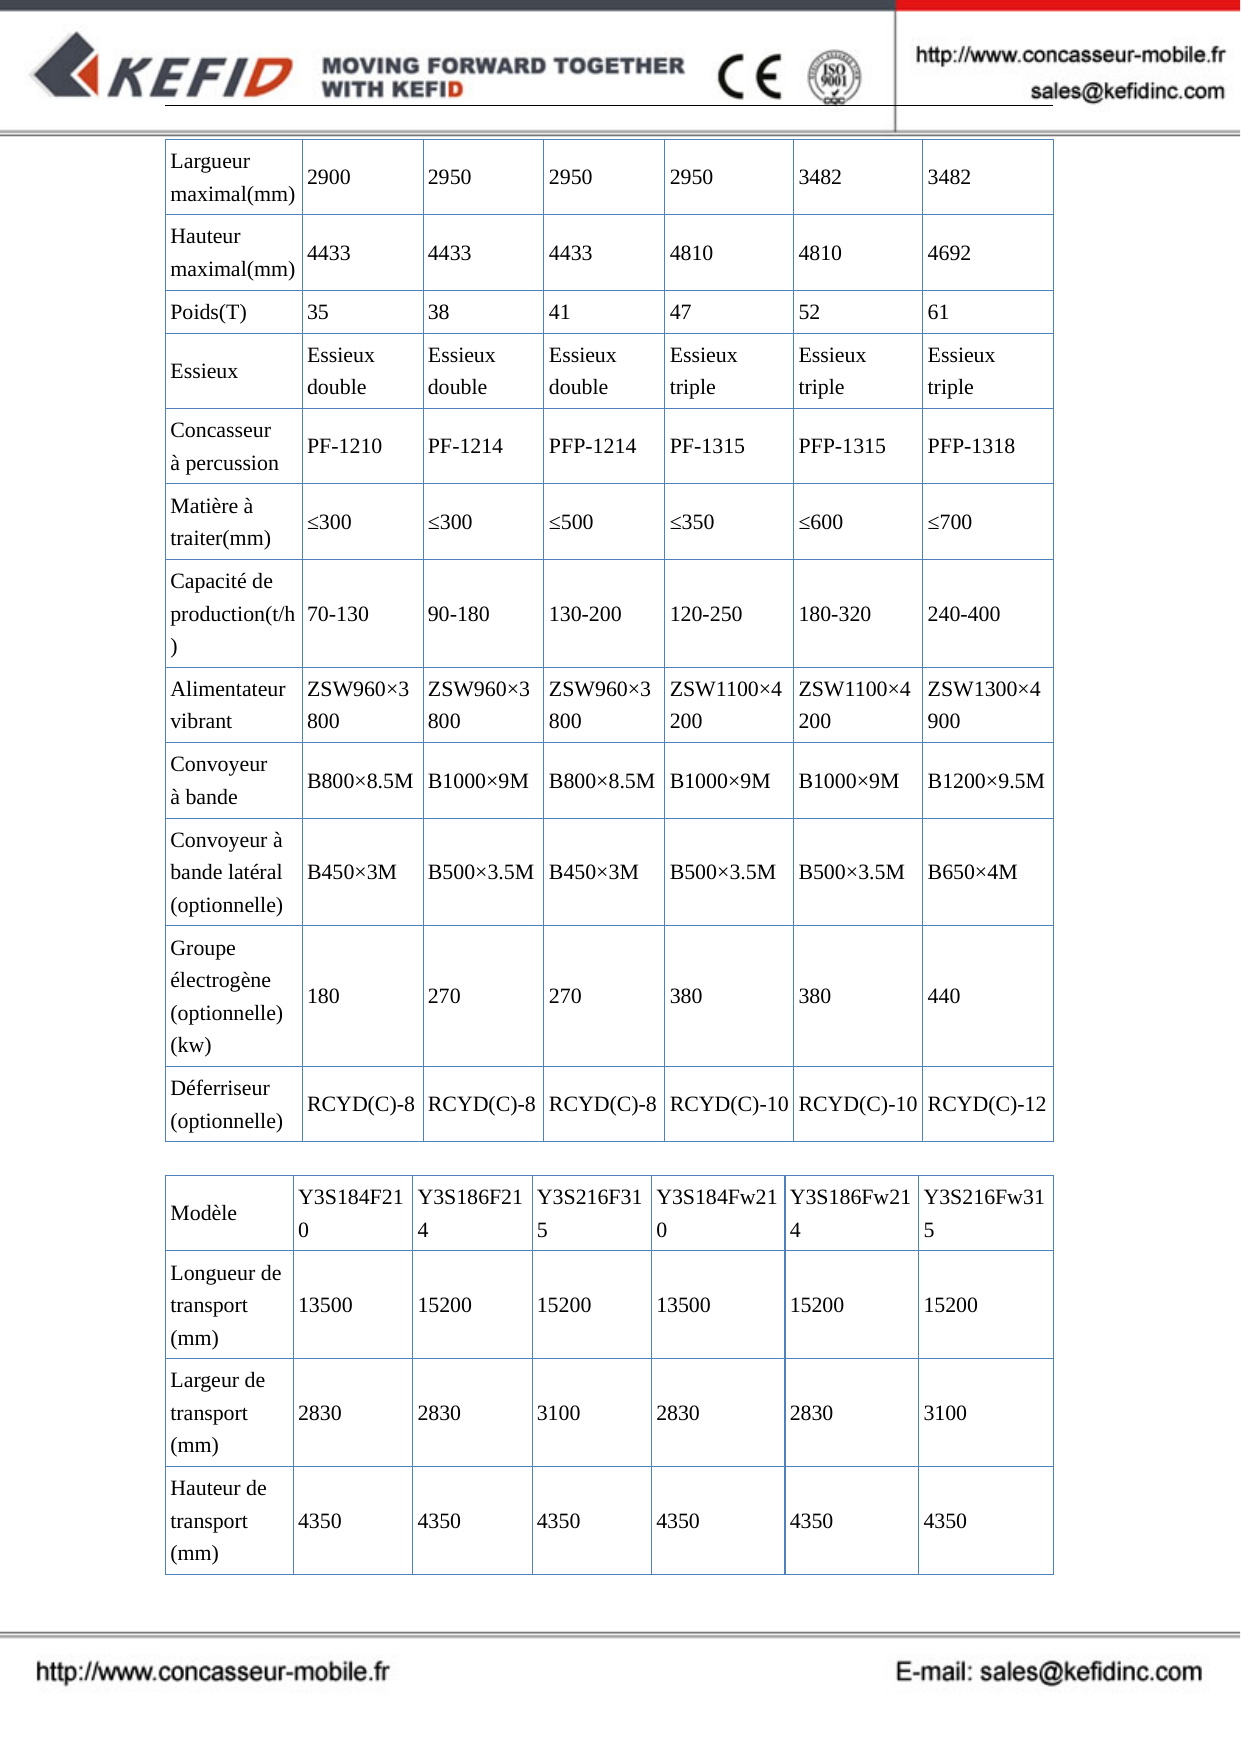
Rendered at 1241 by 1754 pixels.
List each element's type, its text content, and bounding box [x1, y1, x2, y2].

table_cell 380 [794, 926, 922, 1066]
table_cell 270 [424, 926, 543, 1066]
table_cell ≤300 [424, 484, 543, 559]
table_cell 3482 [794, 140, 922, 214]
table_cell Longueur de transport (mm) [166, 1251, 293, 1358]
table_cell B800×8.5M [544, 743, 664, 817]
table_cell 15200 [786, 1251, 918, 1358]
table_cell RCYD(C)-10 [794, 1067, 922, 1141]
table_header Y3S186Fw214 [786, 1176, 918, 1250]
table_cell 15200 [533, 1251, 651, 1358]
table_cell Hauteur de transport (mm) [166, 1467, 293, 1574]
table_cell Convoyeur à bande [166, 743, 302, 817]
table_cell 2950 [544, 140, 664, 214]
table_cell Essieux triple [923, 334, 1053, 408]
table_cell 41 [544, 291, 664, 332]
table_cell Groupe électrogène (optionnelle)(kw) [166, 926, 302, 1066]
table_cell Matière à traiter(mm) [166, 484, 302, 559]
table_cell B1000×9M [794, 743, 922, 817]
table_cell RCYD(C)-8 [303, 1067, 423, 1141]
table_cell ≤600 [794, 484, 922, 559]
table_cell 4433 [544, 215, 664, 289]
table_cell 52 [794, 291, 922, 332]
table_cell 130-200 [544, 560, 664, 667]
table_cell 15200 [413, 1251, 532, 1358]
table_cell 13500 [652, 1251, 784, 1358]
table_cell 4350 [652, 1467, 784, 1574]
table_cell 240-400 [923, 560, 1053, 667]
table_cell 270 [544, 926, 664, 1066]
table_cell 3100 [919, 1359, 1053, 1466]
table_cell ZSW960×3800 [303, 668, 423, 742]
table_header Y3S184Fw210 [652, 1176, 784, 1250]
table_header Y3S186F214 [413, 1176, 532, 1250]
table_cell 38 [424, 291, 543, 332]
table_cell ZSW1100×4200 [794, 668, 922, 742]
table_cell Concasseur à percussion [166, 409, 302, 483]
table_cell 4350 [533, 1467, 651, 1574]
table_header Y3S184F210 [294, 1176, 412, 1250]
table_cell 380 [665, 926, 793, 1066]
table_cell ≤300 [303, 484, 423, 559]
table_cell PFP-1318 [923, 409, 1053, 483]
table_cell B500×3.5M [424, 819, 543, 925]
table_cell ZSW1100×4200 [665, 668, 793, 742]
table_cell 2830 [413, 1359, 532, 1466]
table_cell Essieux double [424, 334, 543, 408]
table_cell Convoyeur à bande latéral (optionnelle) [166, 819, 302, 925]
table_cell 4350 [294, 1467, 412, 1574]
table_cell 35 [303, 291, 423, 332]
table_cell 4350 [413, 1467, 532, 1574]
table_cell Largueur maximal(mm) [166, 140, 302, 214]
table_cell 61 [923, 291, 1053, 332]
table_cell Essieux double [544, 334, 664, 408]
table_cell 4350 [786, 1467, 918, 1574]
table_cell 180-320 [794, 560, 922, 667]
table_cell PFP-1315 [794, 409, 922, 483]
table_cell 2950 [424, 140, 543, 214]
table_cell PF-1210 [303, 409, 423, 483]
picture [0, 1629, 1241, 1706]
table_cell 2950 [665, 140, 793, 214]
table_cell 47 [665, 291, 793, 332]
table_cell RCYD(C)-8 [544, 1067, 664, 1141]
table_cell B1000×9M [424, 743, 543, 817]
table_cell Essieux [166, 334, 302, 408]
table_cell 2830 [786, 1359, 918, 1466]
table_cell B650×4M [923, 819, 1053, 925]
table_cell RCYD(C)-12 [923, 1067, 1053, 1141]
table_cell 4810 [665, 215, 793, 289]
table_cell Hauteur maximal(mm) [166, 215, 302, 289]
table_cell ZSW960×3800 [424, 668, 543, 742]
table_cell Poids(T) [166, 291, 302, 332]
table_cell 2830 [294, 1359, 412, 1466]
table_cell B1000×9M [665, 743, 793, 817]
table_cell 440 [923, 926, 1053, 1066]
table_cell PF-1315 [665, 409, 793, 483]
table_cell B500×3.5M [794, 819, 922, 925]
table_cell Déferriseur (optionnelle) [166, 1067, 302, 1141]
table_cell 4810 [794, 215, 922, 289]
table_cell ZSW960×3800 [544, 668, 664, 742]
table_cell 90-180 [424, 560, 543, 667]
table_cell B800×8.5M [303, 743, 423, 817]
table_cell PFP-1214 [544, 409, 664, 483]
table_cell Alimentateur vibrant [166, 668, 302, 742]
table_cell ≤500 [544, 484, 664, 559]
table_cell B1200×9.5M [923, 743, 1053, 817]
table_header Y3S216Fw315 [919, 1176, 1053, 1250]
table_cell RCYD(C)-8 [424, 1067, 543, 1141]
table_cell ≤350 [665, 484, 793, 559]
picture [0, 0, 1241, 138]
table_cell 15200 [919, 1251, 1053, 1358]
table_cell 4692 [923, 215, 1053, 289]
table_cell 3482 [923, 140, 1053, 214]
table_cell ZSW1300×4900 [923, 668, 1053, 742]
table_header Y3S216F315 [533, 1176, 651, 1250]
table_cell Essieux triple [665, 334, 793, 408]
table_cell 120-250 [665, 560, 793, 667]
table_cell B500×3.5M [665, 819, 793, 925]
table_cell 180 [303, 926, 423, 1066]
table_cell ≤700 [923, 484, 1053, 559]
table_cell PF-1214 [424, 409, 543, 483]
table_cell RCYD(C)-10 [665, 1067, 793, 1141]
table_cell 13500 [294, 1251, 412, 1358]
table_cell 70-130 [303, 560, 423, 667]
table_cell 2830 [652, 1359, 784, 1466]
table_cell Largeur de transport (mm) [166, 1359, 293, 1466]
table_header Modèle [166, 1176, 293, 1250]
table_cell Essieux double [303, 334, 423, 408]
table_cell Capacité de production(t/h) [166, 560, 302, 667]
table_cell 4433 [303, 215, 423, 289]
table_cell 2900 [303, 140, 423, 214]
table_cell B450×3M [544, 819, 664, 925]
table_cell 4350 [919, 1467, 1053, 1574]
table_cell Essieux triple [794, 334, 922, 408]
table_cell 4433 [424, 215, 543, 289]
table_cell B450×3M [303, 819, 423, 925]
table_cell 3100 [533, 1359, 651, 1466]
